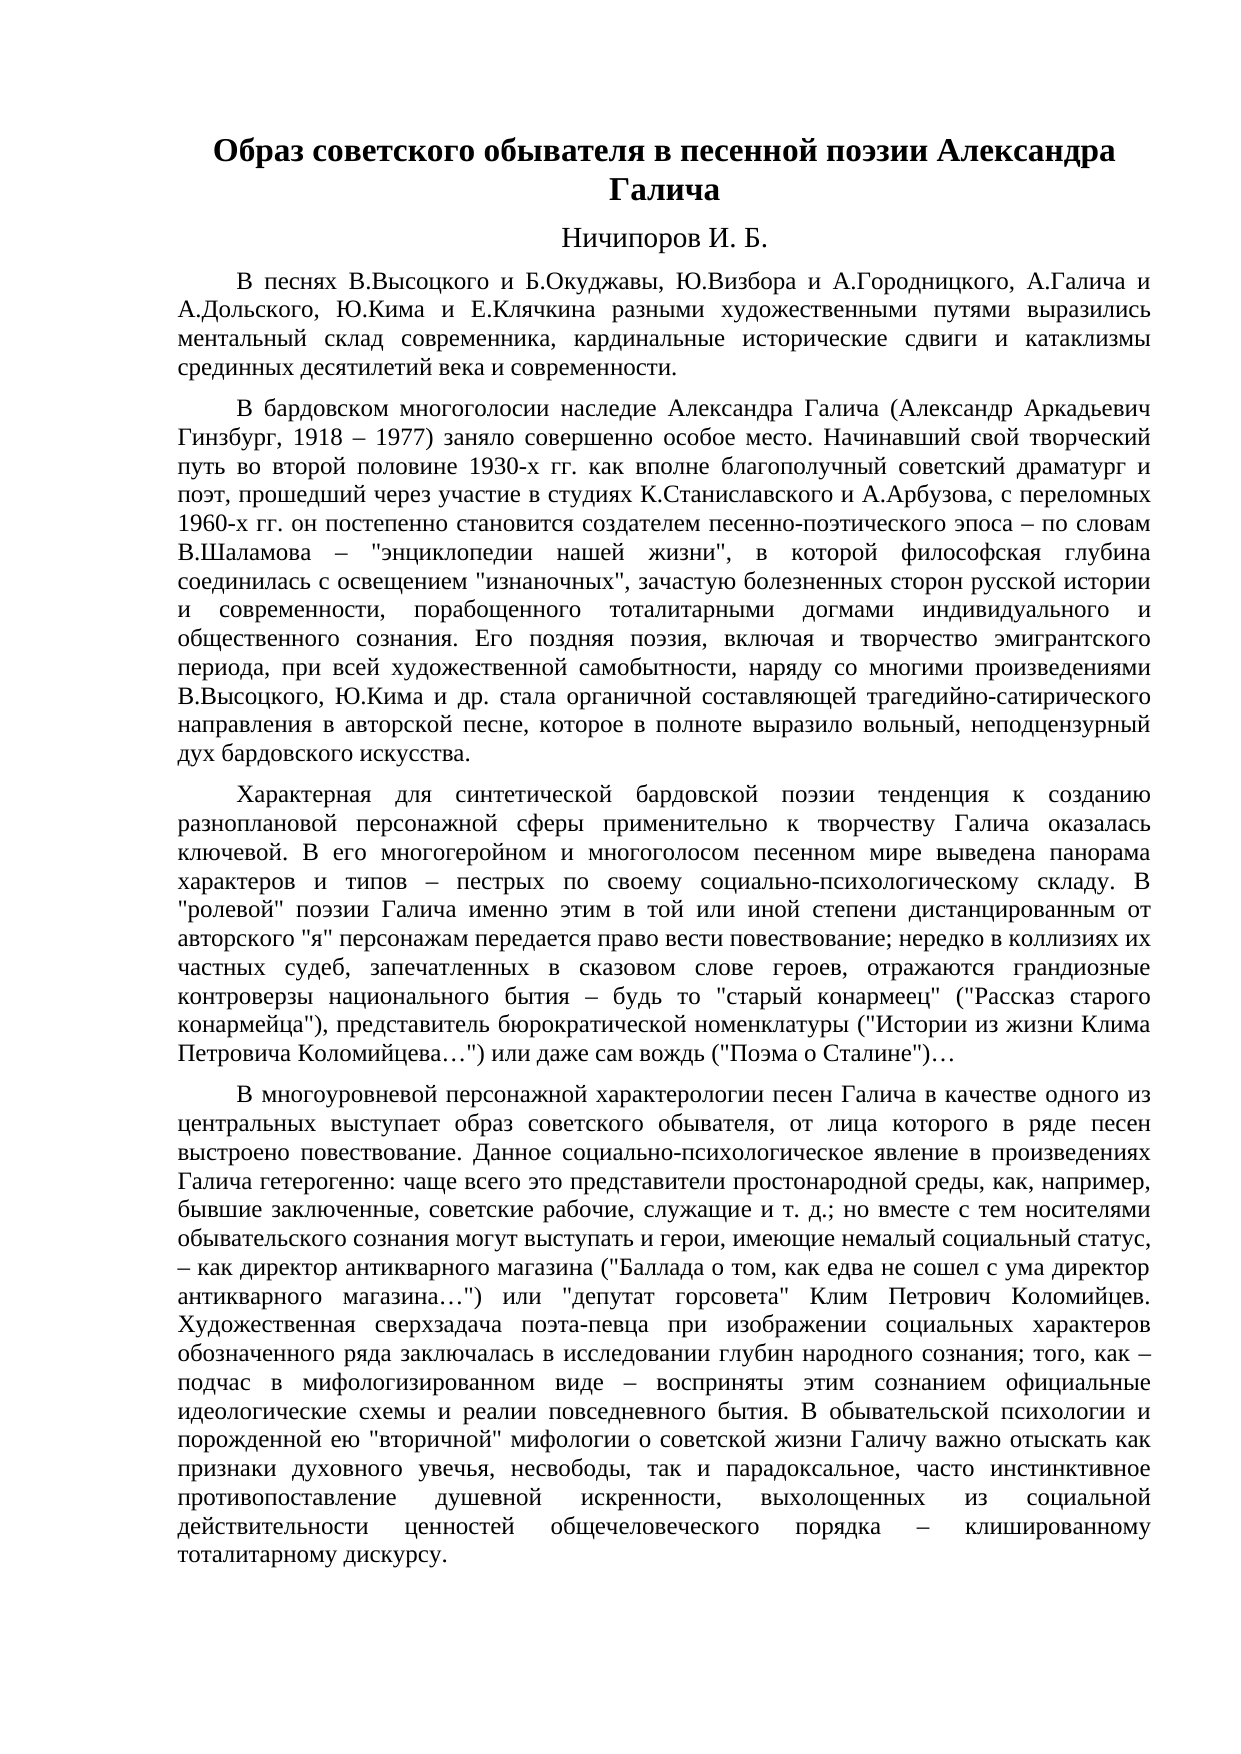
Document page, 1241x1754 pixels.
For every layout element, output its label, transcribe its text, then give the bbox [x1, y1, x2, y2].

text Ничипоров И. Б. [177, 220, 1152, 253]
text В песнях В.Высоцкого и Б.Окуджавы, Ю.Визбора и А.Городницкого, А.Галича и А.Дольского, Ю.Кима и Е.Клячкина разными художественными путями выразились ментальный склад современника, кардинальные исторические сдвиги и катаклизмы срединных десятилетий века и современности. [177, 266, 1152, 381]
text Образ советского обывателя в песенной поэзии Александра Галича [177, 131, 1152, 207]
text Характерная для синтетической бардовской поэзии тенденция к созданию разноплановой персонажной сферы применительно к творчеству Галича оказалась ключевой. В его многогеройном и многоголосом песенном мире выведена панорама характеров и типов – пестрых по своему социально-психологическому складу. В "ролевой" поэзии Галича именно этим в той или иной степени дистанцированным от авторского "я" персонажам передается право вести повествование; нередко в коллизиях их частных судеб, запечатленных в сказовом слове героев, отражаются грандиозные контроверзы национального бытия – будь то "старый конармеец" ("Рассказ старого конармейца"), представитель бюрократической номенклатуры ("Истории из жизни Клима Петровича Коломийцева…") или даже сам вождь ("Поэма о Сталине")… [177, 779, 1152, 1067]
text В бардовском многоголосии наследие Александра Галича (Александр Аркадьевич Гинзбург, 1918 – 1977) заняло совершенно особое место. Начинавший свой творческий путь во второй половине 1930-х гг. как вполне благополучный советский драматург и поэт, прошедший через участие в студиях К.Станиславского и А.Арбузова, с переломных 1960-х гг. он постепенно становится создателем песенно-поэтического эпоса – по словам В.Шаламова – "энциклопедии нашей жизни", в которой философская глубина соединилась с освещением "изнаночных", зачастую болезненных сторон русской истории и современности, порабощенного тоталитарными догмами индивидуального и общественного сознания. Его поздняя поэзия, включая и творчество эмигрантского периода, при всей художественной самобытности, наряду со многими произведениями В.Высоцкого, Ю.Кима и др. стала органичной составляющей трагедийно-сатирического направления в авторской песне, которое в полноте выразило вольный, неподцензурный дух бардовского искусства. [177, 393, 1152, 767]
text В многоуровневой персонажной характерологии песен Галича в качестве одного из центральных выступает образ советского обывателя, от лица которого в ряде песен выстроено повествование. Данное социально-психологическое явление в произведениях Галича гетерогенно: чаще всего это представители простонародной среды, как, например, бывшие заключенные, советские рабочие, служащие и т. д.; но вместе с тем носителями обывательского сознания могут выступать и герои, имеющие немалый социальный статус, – как директор антикварного магазина ("Баллада о том, как едва не сошел с ума директор антикварного магазина…") или "депутат горсовета" Клим Петрович Коломийцев. Художественная сверхзадача поэта-певца при изображении социальных характеров обозначенного ряда заключалась в исследовании глубин народного сознания; того, как – подчас в мифологизированном виде – восприняты этим сознанием официальные идеологические схемы и реалии повседневного бытия. В обывательской психологии и порожденной ею "вторичной" мифологии о советской жизни Галичу важно отыскать как признаки духовного увечья, несвободы, так и парадоксальное, часто инстинктивное противопоставление душевной искренности, выхолощенных из социальной действительности ценностей общечеловеческого порядка – клишированному тоталитарному дискурсу. [177, 1079, 1152, 1568]
